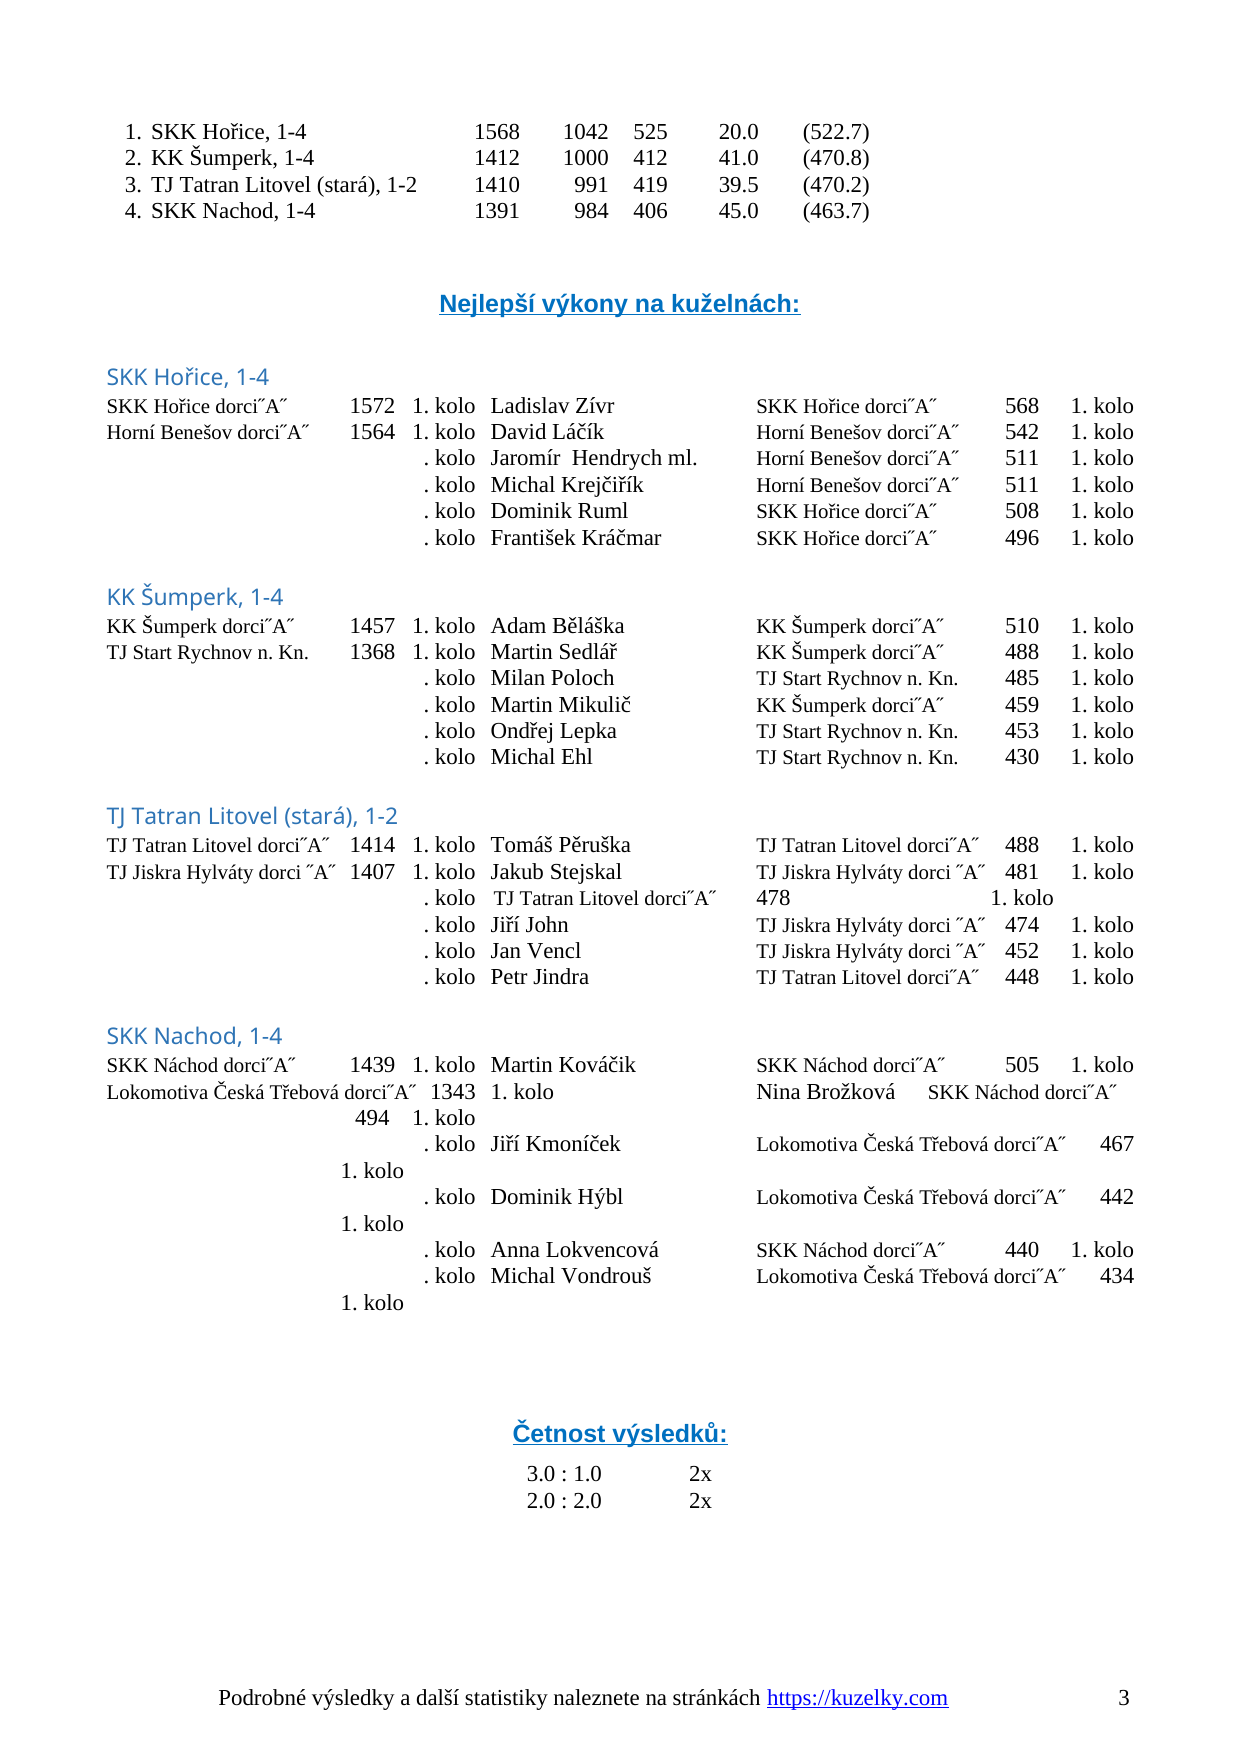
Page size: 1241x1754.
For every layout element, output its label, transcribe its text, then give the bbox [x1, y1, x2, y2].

text . kolo Michal Ehl TJ Start Rychnov n. Kn. 430 1. kolo [106, 743, 1134, 770]
text 2.0 : 2.0 2x [106, 1487, 1134, 1513]
text . kolo Milan Poloch TJ Start Rychnov n. Kn. 485 1. kolo [106, 664, 1134, 691]
subtitle KK Šumperk, 1-4 [106, 580, 1134, 612]
text . kolo Jan Vencl TJ Jiskra Hylváty dorci ˝A˝ 452 1. kolo [106, 937, 1134, 963]
text KK Šumperk dorci˝A˝ 1457 1. kolo Adam Běláška KK Šumperk dorci˝A˝ 510 1. kolo [106, 612, 1134, 638]
text . kolo Petr Jindra TJ Tatran Litovel dorci˝A˝ 448 1. kolo [106, 963, 1134, 990]
text . kolo Ondřej Lepka TJ Start Rychnov n. Kn. 453 1. kolo [106, 717, 1134, 743]
text TJ Jiskra Hylváty dorci ˝A˝ 1407 1. kolo Jakub Stejskal TJ Jiskra Hylváty dorci ˝A˝ 481 1. kolo [106, 858, 1134, 884]
text . kolo Anna Lokvencová SKK Náchod dorci˝A˝ 440 1. kolo [106, 1236, 1134, 1262]
text 4. SKK Nachod, 1-4 1391 984 406 45.0 (463.7) [106, 197, 1134, 223]
text . kolo František Kráčmar SKK Hořice dorci˝A˝ 496 1. kolo [106, 523, 1134, 550]
text . kolo Jaromír Hendrych ml. Horní Benešov dorci˝A˝ 511 1. kolo [106, 444, 1134, 471]
text . kolo Dominik Ruml SKK Hořice dorci˝A˝ 508 1. kolo [106, 497, 1134, 523]
text Nejlepší výkony na kuželnách: [94, 289, 1145, 317]
text . kolo Jiří John TJ Jiskra Hylváty dorci ˝A˝ 474 1. kolo [106, 911, 1134, 937]
subtitle SKK Hořice, 1-4 [106, 361, 1134, 392]
text SKK Náchod dorci˝A˝ 1439 1. kolo Martin Kováčik SKK Náchod dorci˝A˝ 505 1. kolo [106, 1051, 1134, 1078]
text 1. SKK Hořice, 1-4 1568 1042 525 20.0 (522.7) [106, 118, 1134, 144]
text . kolo Michal Krejčiřík Horní Benešov dorci˝A˝ 511 1. kolo [106, 471, 1134, 497]
text 3. TJ Tatran Litovel (stará), 1-2 1410 991 419 39.5 (470.2) [106, 171, 1134, 197]
text SKK Hořice dorci˝A˝ 1572 1. kolo Ladislav Zívr SKK Hořice dorci˝A˝ 568 1. kolo [106, 392, 1134, 418]
text 3.0 : 1.0 2x [106, 1460, 1134, 1487]
text Lokomotiva Česká Třebová dorci˝A˝ 1343 1. kolo Nina Brožková SKK Náchod dorci˝A˝ 494 1. kolo [106, 1078, 1134, 1131]
text . kolo Michal Vondrouš Lokomotiva Česká Třebová dorci˝A˝ 434 1. kolo [106, 1262, 1134, 1315]
text . kolo TJ Tatran Litovel dorci˝A˝ 478 1. kolo [106, 884, 1134, 911]
text . kolo Dominik Hýbl Lokomotiva Česká Třebová dorci˝A˝ 442 1. kolo [106, 1183, 1134, 1236]
text 2. KK Šumperk, 1-4 1412 1000 412 41.0 (470.8) [106, 144, 1134, 171]
text TJ Start Rychnov n. Kn. 1368 1. kolo Martin Sedlář KK Šumperk dorci˝A˝ 488 1. kolo [106, 638, 1134, 664]
subtitle TJ Tatran Litovel (stará), 1-2 [106, 800, 1134, 832]
text Horní Benešov dorci˝A˝ 1564 1. kolo David Láčík Horní Benešov dorci˝A˝ 542 1. kolo [106, 418, 1134, 444]
text . kolo Jiří Kmoníček Lokomotiva Česká Třebová dorci˝A˝ 467 1. kolo [106, 1131, 1134, 1183]
subtitle SKK Nachod, 1-4 [106, 1020, 1134, 1051]
text . kolo Martin Mikulič KK Šumperk dorci˝A˝ 459 1. kolo [106, 691, 1134, 717]
text Četnost výsledků: [94, 1419, 1145, 1448]
text TJ Tatran Litovel dorci˝A˝ 1414 1. kolo Tomáš Pěruška TJ Tatran Litovel dorci˝A˝ 488 1. kolo [106, 832, 1134, 858]
